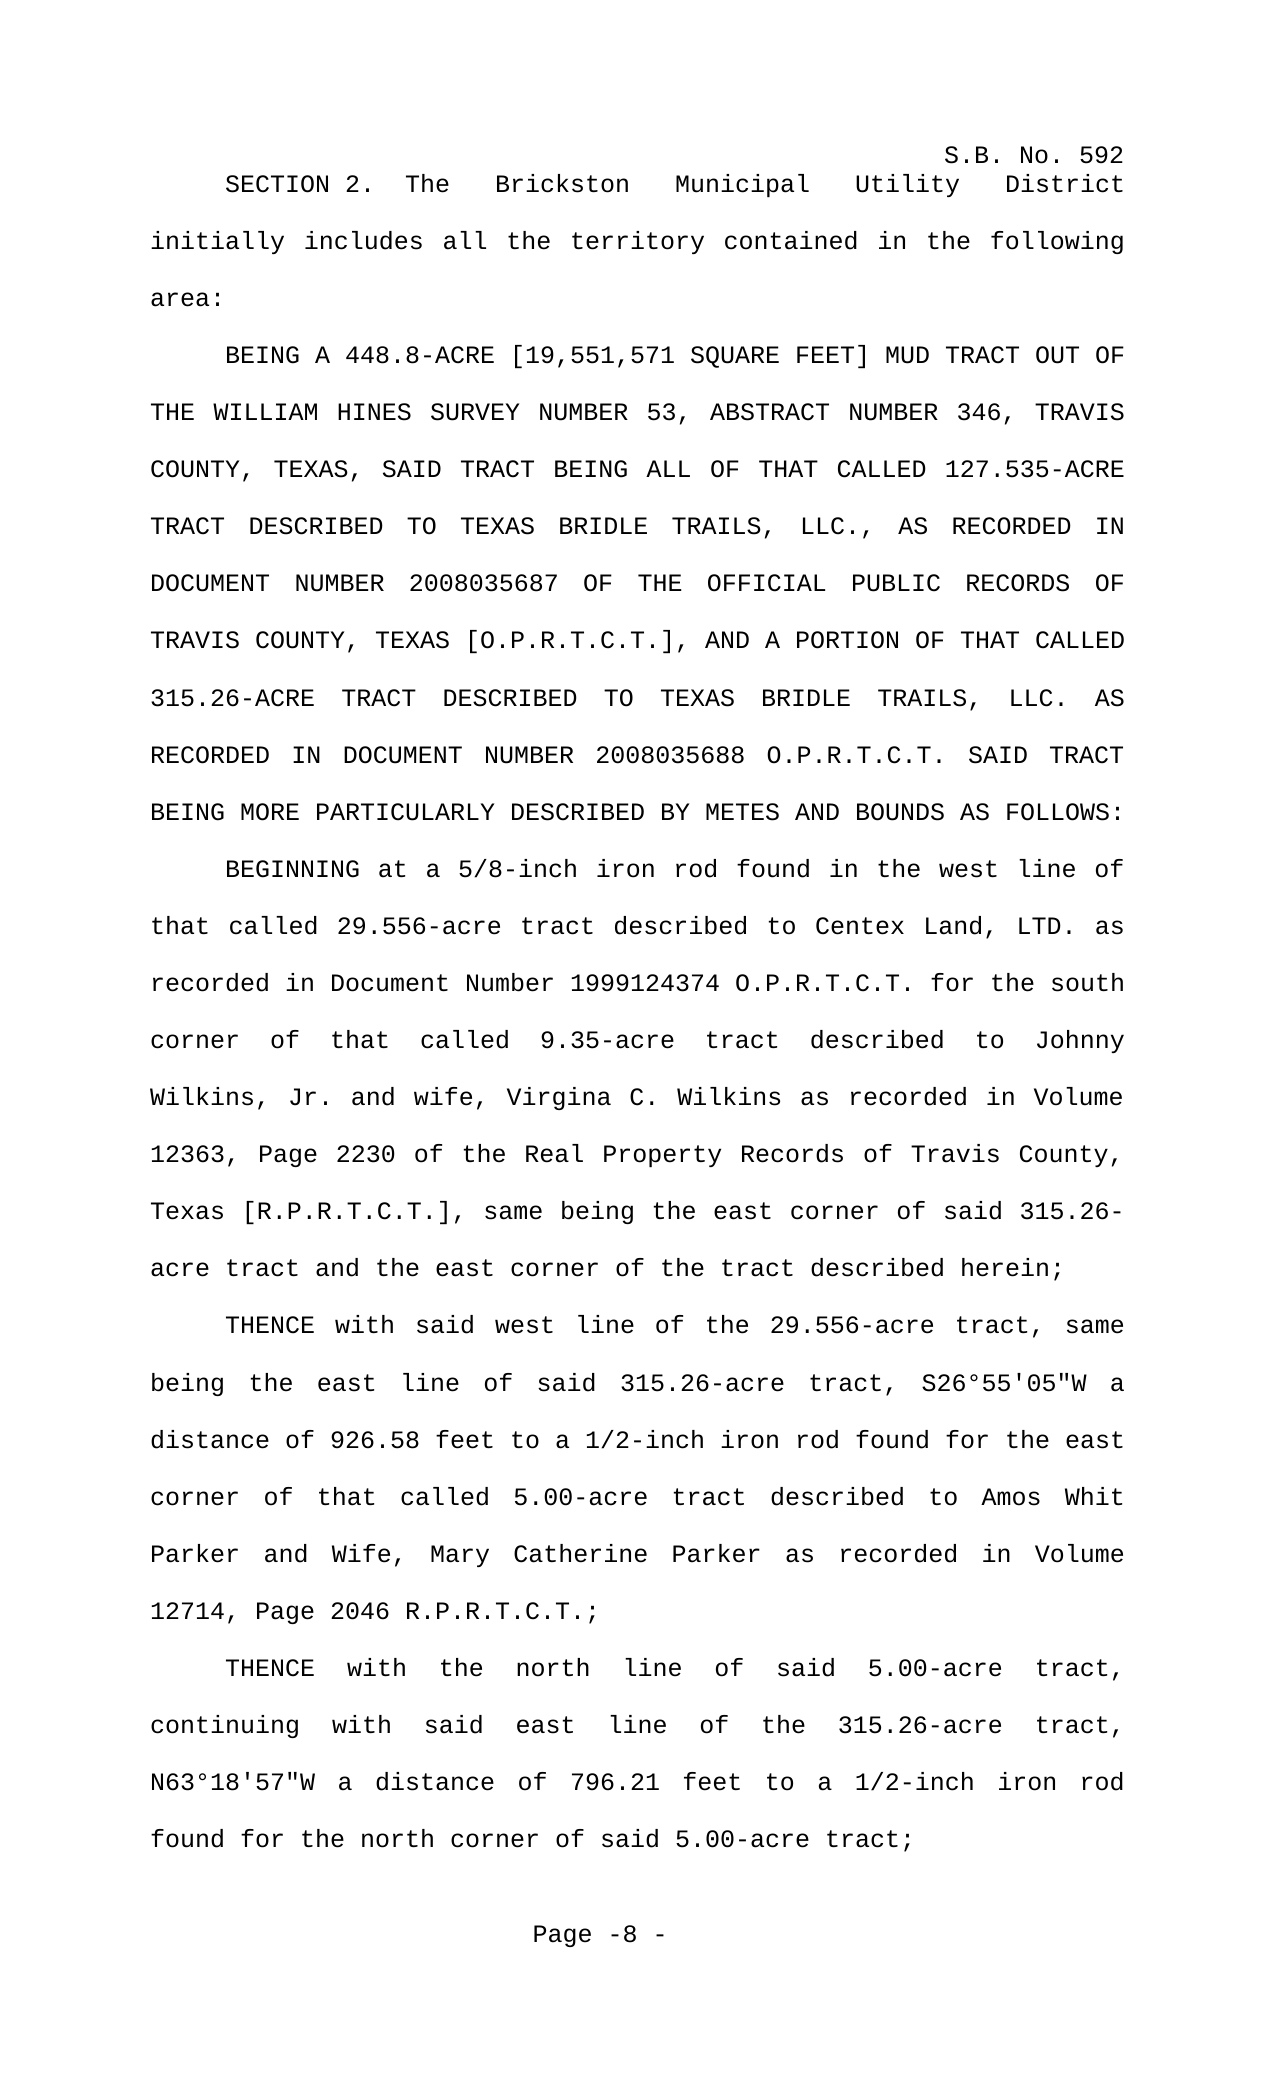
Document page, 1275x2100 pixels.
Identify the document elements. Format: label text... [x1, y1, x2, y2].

text THENCE with said west line of the 29.556-acre tract, same being the east line of said 315.26-acre tract, S26°55'05"W a distance of 926.58 feet to a 1/2-inch iron rod found for the east corner of that called 5.00-acre tract described to Amos Whit Parker and Wife, Mary Catherine Parker as recorded in Volume 12714, Page 2046 R.P.R.T.C.T.; [150, 1313, 1125, 1627]
text THENCE with the north line of said 5.00-acre tract, continuing with said east line of the 315.26-acre tract, N63°18'57"W a distance of 796.21 feet to a 1/2-inch iron rod found for the north corner of said 5.00-acre tract; [150, 1655, 1125, 1855]
text SECTION 2. The Brickston Municipal Utility District initially includes all the territory contained in the following area: [150, 171, 1125, 314]
text BEING A 448.8-ACRE [19,551,571 SQUARE FEET] MUD TRACT OUT OF THE WILLIAM HINES SURVEY NUMBER 53, ABSTRACT NUMBER 346, TRAVIS COUNTY, TEXAS, SAID TRACT BEING ALL OF THAT CALLED 127.535-ACRE TRACT DESCRIBED TO TEXAS BRIDLE TRAILS, LLC., AS RECORDED IN DOCUMENT NUMBER 2008035687 OF THE OFFICIAL PUBLIC RECORDS OF TRAVIS COUNTY, TEXAS [O.P.R.T.C.T.], AND A PORTION OF THAT CALLED 315.26-ACRE TRACT DESCRIBED TO TEXAS BRIDLE TRAILS, LLC. AS RECORDED IN DOCUMENT NUMBER 2008035688 O.P.R.T.C.T. SAID TRACT BEING MORE PARTICULARLY DESCRIBED BY METES AND BOUNDS AS FOLLOWS: [150, 342, 1125, 828]
text BEGINNING at a 5/8-inch iron rod found in the west line of that called 29.556-acre tract described to Centex Land, LTD. as recorded in Document Number 1999124374 O.P.R.T.C.T. for the south corner of that called 9.35-acre tract described to Johnny Wilkins, Jr. and wife, Virgina C. Wilkins as recorded in Volume 12363, Page 2230 of the Real Property Records of Travis County, Texas [R.P.R.T.C.T.], same being the east corner of said 315.26-acre tract and the east corner of the tract described herein; [150, 856, 1125, 1284]
